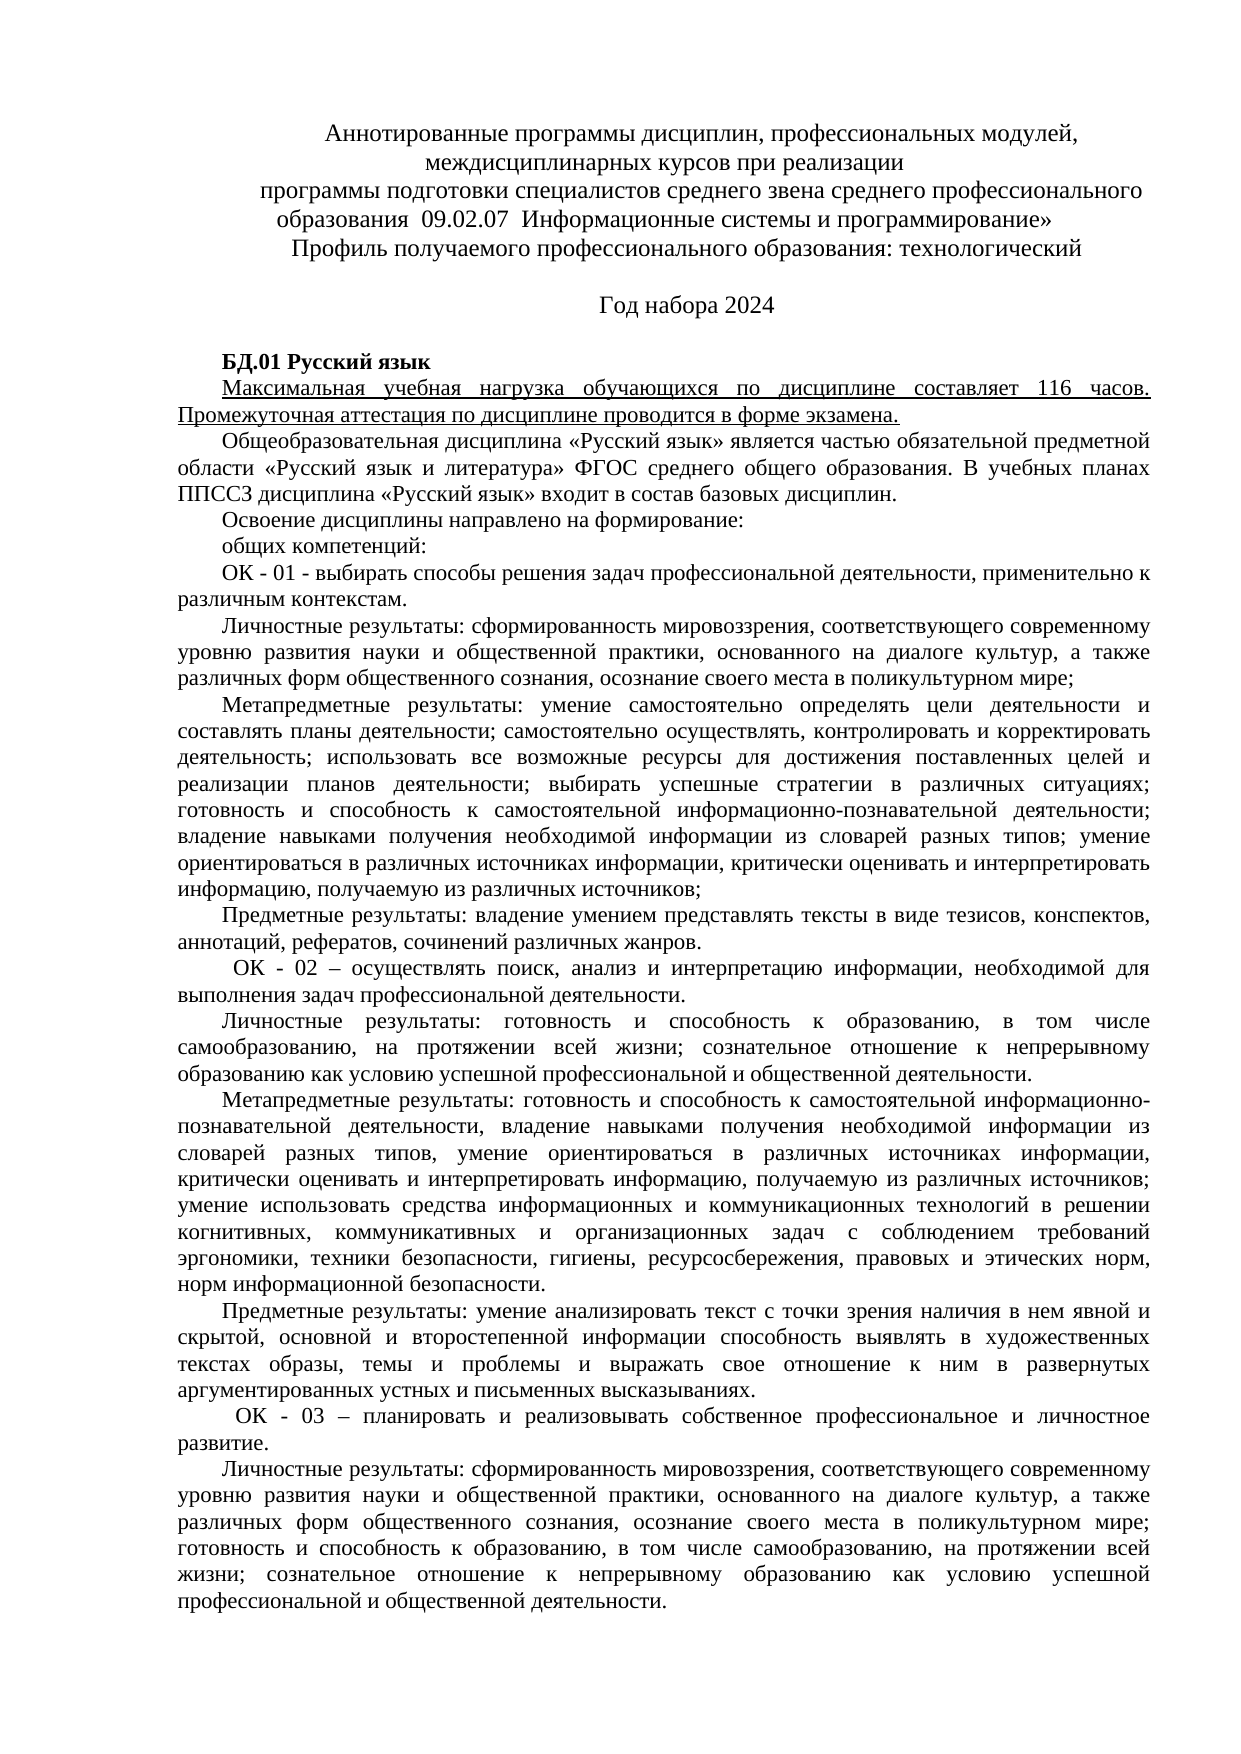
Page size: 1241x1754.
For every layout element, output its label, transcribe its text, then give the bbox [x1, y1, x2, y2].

text Метапредметные результаты: готовность и способность к самостоятельной информационно-познавательной деятельности, владение навыками получения необходимой информации из словарей разных типов, умение ориентироваться в различных источниках информации, критически оценивать и интерпретировать информацию, получаемую из различных источников; умение использовать средства информационных и коммуникационных технологий в решении когнитивных, коммуникативных и организационных задач с соблюдением требований эргономики, техники безопасности, гигиены, ресурсосбережения, правовых и этических норм, норм информационной безопасности. [177, 1086, 1152, 1297]
text Аннотированные программы дисциплин, профессиональных модулей, междисциплинарных курсов при реализации [177, 118, 1152, 176]
text ОК - 02 – осуществлять поиск, анализ и интерпретацию информации, необходимой для выполнения задач профессиональной деятельности. [177, 954, 1152, 1007]
text Предметные результаты: владение умением представлять тексты в виде тезисов, конспектов, аннотаций, рефератов, сочинений различных жанров. [177, 902, 1152, 954]
text Метапредметные результаты: умение самостоятельно определять цели деятельности и составлять планы деятельности; самостоятельно осуществлять, контролировать и корректировать деятельность; использовать все возможные ресурсы для достижения поставленных целей и реализации планов деятельности; выбирать успешные стратегии в различных ситуациях; готовность и способность к самостоятельной информационно-познавательной деятельности; владение навыками получения необходимой информации из словарей разных типов; умение ориентироваться в различных источниках информации, критически оценивать и интерпретировать информацию, получаемую из различных источников; [177, 691, 1152, 902]
text Общеобразовательная дисциплина «Русский язык» является частью обязательной предметной области «Русский язык и литература» ФГОС среднего общего образования. В учебных планах ППССЗ дисциплина «Русский язык» входит в состав базовых дисциплин. [177, 427, 1152, 506]
text общих компетенций: [177, 533, 1152, 559]
text ОК - 01 - выбирать способы решения задач профессиональной деятельности, применительно к различным контекстам. [177, 559, 1152, 612]
text Предметные результаты: умение анализировать текст с точки зрения наличия в нем явной и скрытой, основной и второстепенной информации способность выявлять в художественных текстах образы, темы и проблемы и выражать свое отношение к ним в развернутых аргументированных устных и письменных высказываниях. [177, 1297, 1152, 1402]
text Освоение дисциплины направлено на формирование: [177, 506, 1152, 533]
text Максимальная учебная нагрузка обучающихся по дисциплине составляет 116 часов. Промежуточная аттестация по дисциплине проводится в форме экзамена. [177, 374, 1152, 427]
text Профиль получаемого профессионального образования: технологический [177, 233, 1152, 262]
text Личностные результаты: сформированность мировоззрения, соответствующего современному уровню развития науки и общественной практики, основанного на диалоге культур, а также различных форм общественного сознания, осознание своего места в поликультурном мире; готовность и способность к образованию, в том числе самообразованию, на протяжении всей жизни; сознательное отношение к непрерывному образованию как условию успешной профессиональной и общественной деятельности. [177, 1455, 1152, 1613]
text БД.01 Русский язык [177, 348, 1152, 374]
text программы подготовки специалистов среднего звена среднего профессионального образования 09.02.07 Информационные системы и программирование» [177, 176, 1152, 233]
text Год набора 2024 [177, 291, 1152, 319]
text Личностные результаты: сформированность мировоззрения, соответствующего современному уровню развития науки и общественной практики, основанного на диалоге культур, а также различных форм общественного сознания, осознание своего места в поликультурном мире; [177, 612, 1152, 691]
text Личностные результаты: готовность и способность к образованию, в том числе самообразованию, на протяжении всей жизни; сознательное отношение к непрерывному образованию как условию успешной профессиональной и общественной деятельности. [177, 1007, 1152, 1086]
text ОК - 03 – планировать и реализовывать собственное профессиональное и личностное развитие. [177, 1402, 1152, 1455]
